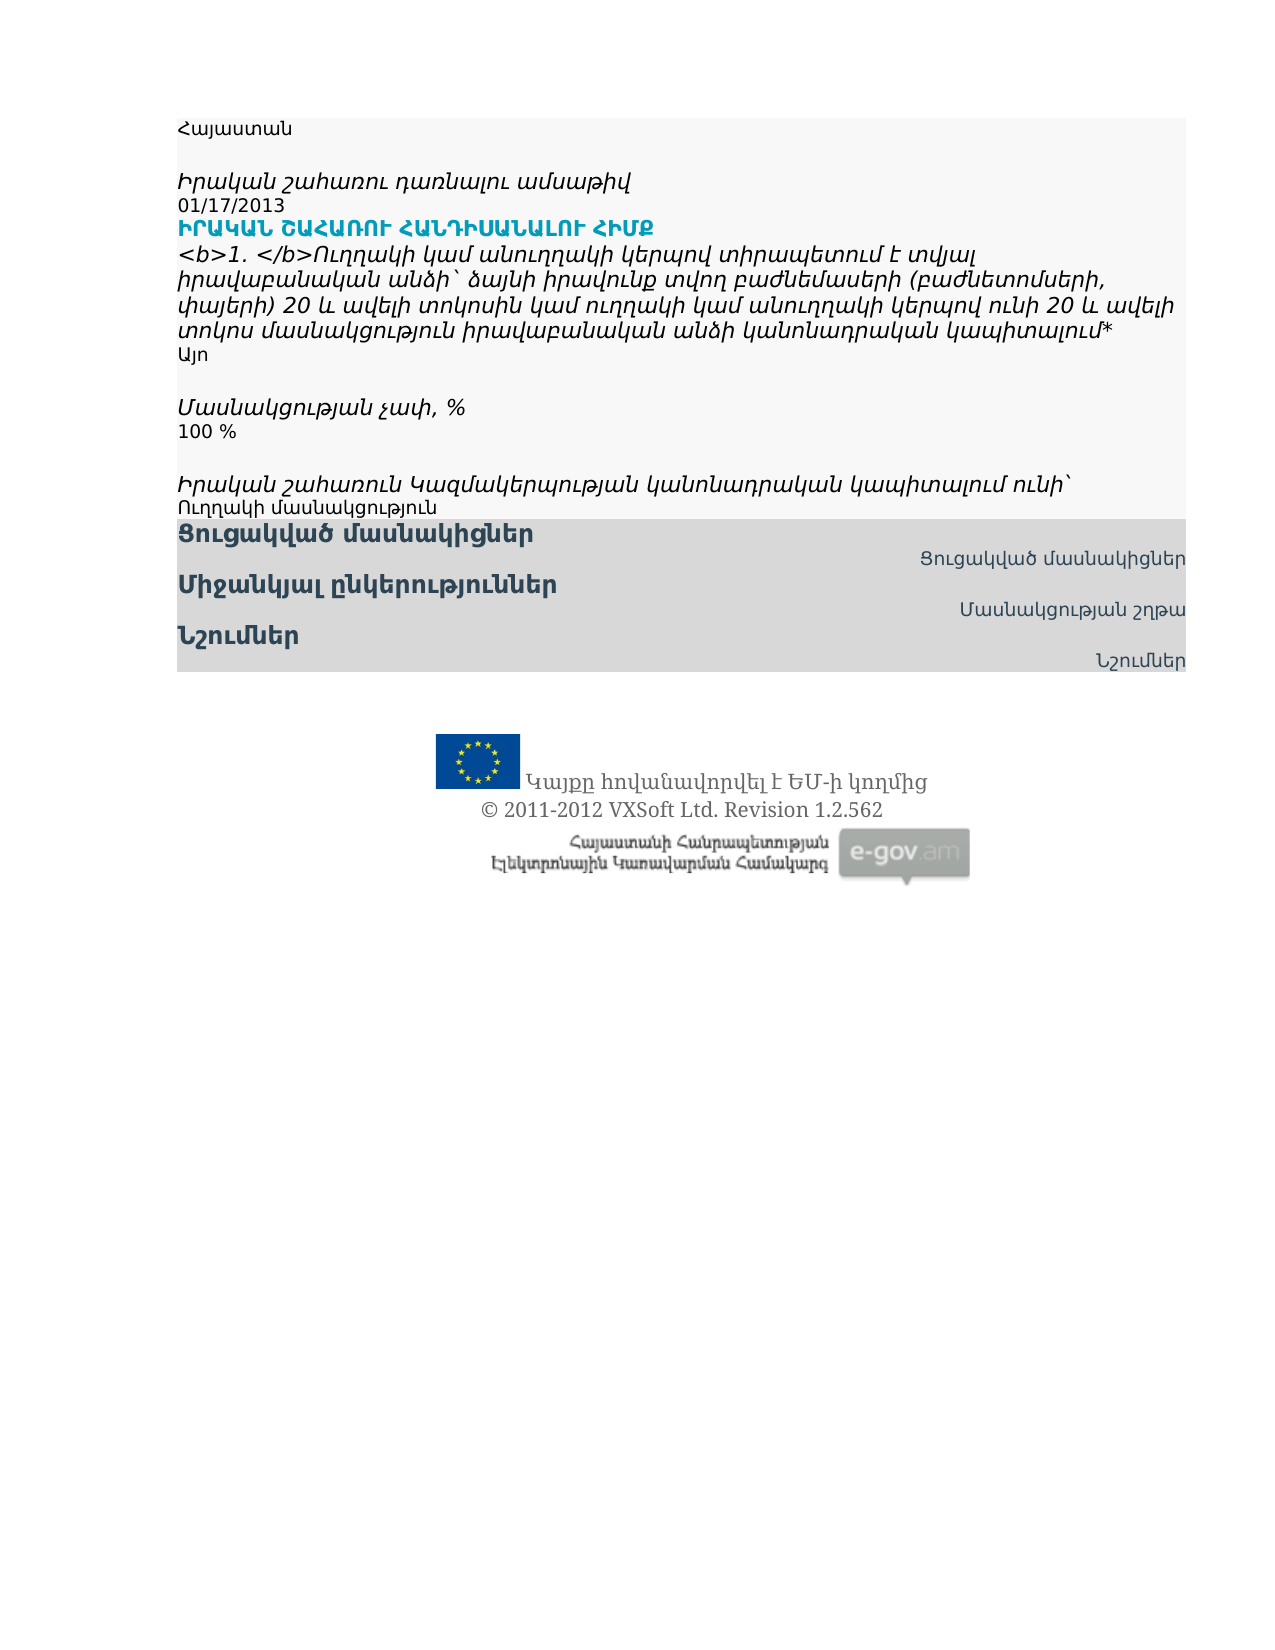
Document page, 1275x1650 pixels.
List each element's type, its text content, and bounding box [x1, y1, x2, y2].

text Մասնակցության շղթա [177, 599, 1186, 621]
text ԻՐԱԿԱՆ ՇԱՀԱՌՈՒ ՀԱՆԴԻՍԱՆԱԼՈՒ ՀԻՄՔ [177, 217, 1186, 242]
text Նշումներ [177, 621, 1186, 650]
text 01/17/2013 [177, 195, 1186, 217]
picture [435, 734, 521, 789]
text <b>1. </b>Ուղղակի կամ անուղղակի կերպով տիրապետում է տվյալ իրավաբանական անձի` ձայնի իրավունք տվող բաժնեմասերի (բաժնետոմսերի, փայերի) 20 և ավելի տոկոսին կամ ուղղակի կամ անուղղակի կերպով ունի 20 և ավելի տոկոս մասնակցություն իրավաբանական անձի կանոնադրական կապիտալում* [177, 242, 1186, 344]
text Այո [177, 344, 1186, 366]
text Ցուցակված մասնակիցներ [177, 519, 1186, 548]
text Ցուցակված մասնակիցներ [177, 548, 1186, 570]
text Հայաստան [177, 118, 1186, 140]
text 100 % [177, 421, 1186, 443]
text Կայքը հովանավորվել է ԵՄ-ի կողմից [177, 734, 1186, 795]
text Իրական շահառու դառնալու ամսաթիվ [177, 169, 1186, 195]
text Նշումներ [177, 650, 1186, 672]
text Իրական շահառուն Կազմակերպության կանոնադրական կապիտալում ունի՝ [177, 472, 1186, 497]
text Միջանկյալ ընկերություններ [177, 570, 1186, 599]
text Մասնակցության չափ, % [177, 395, 1186, 421]
text © 2011-2012 VXSoft Ltd. Revision 1.2.562 [177, 795, 1186, 824]
picture [388, 823, 975, 891]
text Ուղղակի մասնակցություն [177, 497, 1186, 519]
